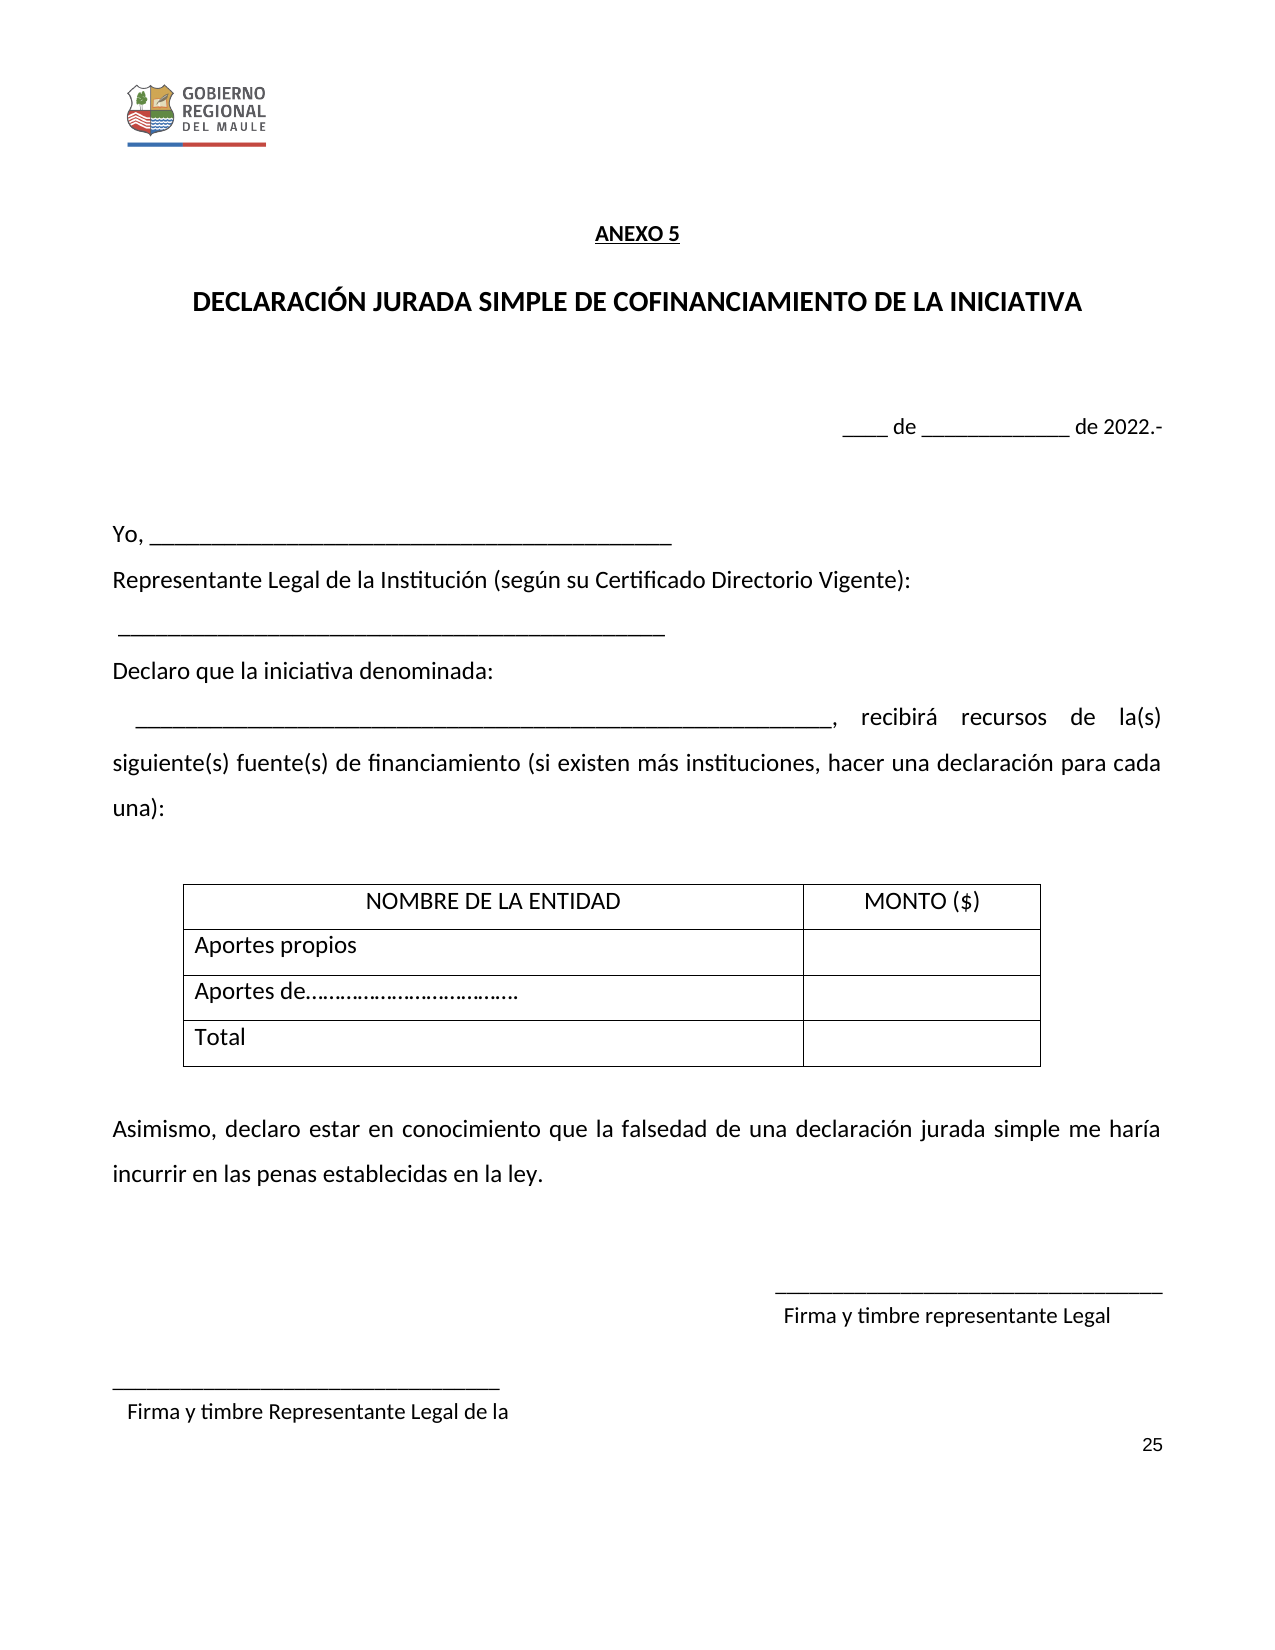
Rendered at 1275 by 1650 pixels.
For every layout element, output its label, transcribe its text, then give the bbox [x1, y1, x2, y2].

text ____ de _____________ de 2022.- [112, 412, 1163, 440]
text Yo, __________________________________________ [112, 518, 1163, 549]
text Representante Legal de la Institución (según su Certificado Directorio Vigente): [112, 564, 1163, 594]
text __________________________________ [112, 1269, 1163, 1297]
text DECLARACIÓN JURADA SIMPLE DE COFINANCIAMIENTO DE LA INICIATIVA [112, 283, 1163, 319]
text ________________________________________________________, recibirá recursos de la(s) siguiente(s) fuente(s) de financiamiento (si existen más instituciones, hacer una declaración para cada una): [112, 701, 1163, 823]
text ANEXO 5 [112, 219, 1163, 247]
table_cell Aportes propios [184, 930, 803, 974]
text Firma y timbre Representante Legal de la [112, 1397, 1163, 1426]
table_cell Aportes de………………………………. [184, 976, 803, 1020]
table_cell Total [184, 1021, 803, 1066]
table_header NOMBRE DE LA ENTIDAD [184, 885, 803, 929]
text __________________________________ [112, 1365, 1163, 1393]
text Declaro que la iniciativa denominada: [112, 655, 1163, 686]
table_header MONTO ($) [804, 885, 1040, 929]
text Asimismo, declaro estar en conocimiento que la falsedad de una declaración jurada simple me haría incurrir en las penas establecidas en la ley. [112, 1113, 1163, 1189]
picture [112, 73, 279, 155]
table_cell [804, 1021, 1040, 1066]
table_cell [804, 976, 1040, 1020]
text Firma y timbre representante Legal [112, 1301, 1163, 1329]
text ____________________________________________ [112, 609, 1163, 640]
table_cell [804, 930, 1040, 974]
